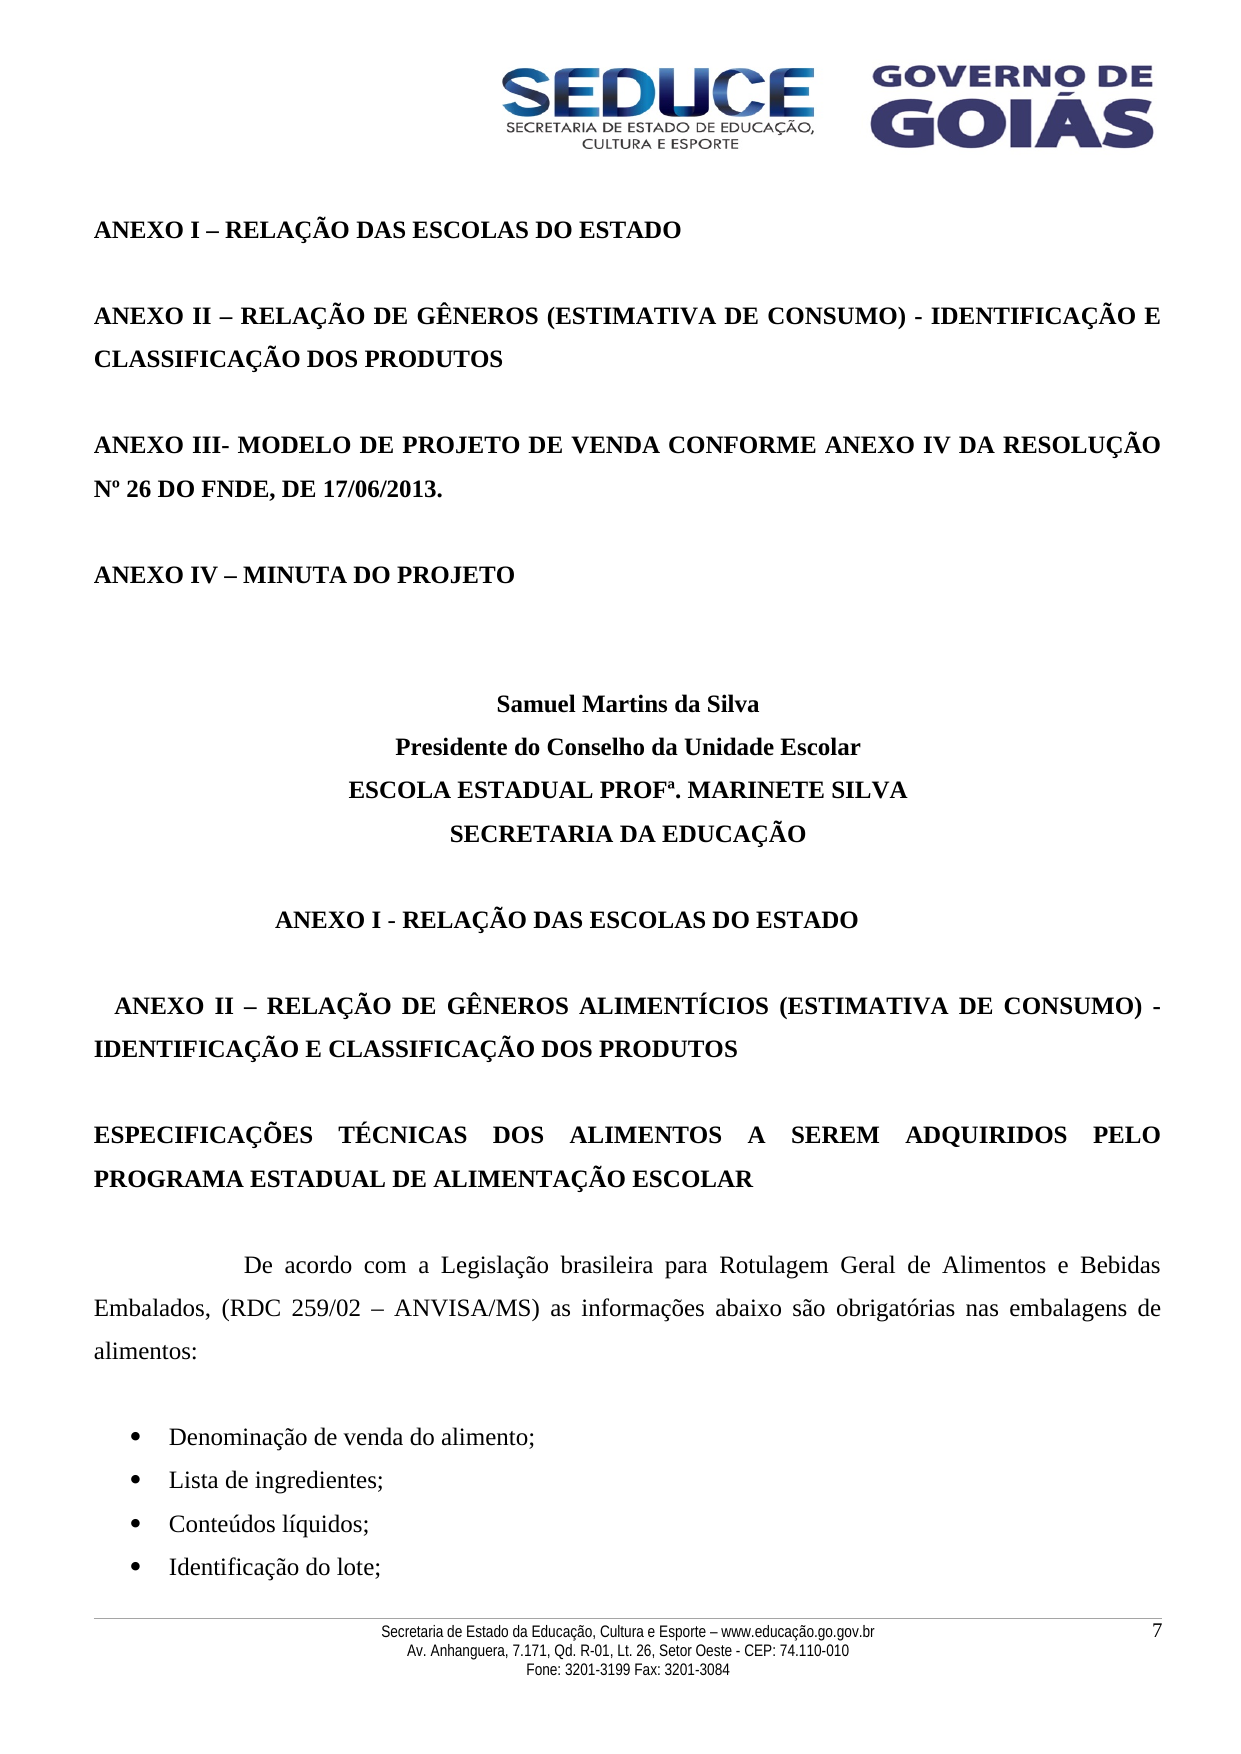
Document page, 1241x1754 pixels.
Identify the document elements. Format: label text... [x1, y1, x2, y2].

picture [501, 59, 1163, 158]
text SECRETARIA DA EDUCAÇÃO [94, 819, 1162, 847]
list Identificação do lote; [131, 1552, 1162, 1581]
text ANEXO II – RELAÇÃO DE GÊNEROS ALIMENTÍCIOS (ESTIMATIVA DE CONSUMO) - IDENTIFICAÇÃO E CLASSIFICAÇÃO DOS PRODUTOS [94, 991, 1162, 1063]
text ESCOLA ESTADUAL PROFª. MARINETE SILVA [94, 776, 1162, 804]
list Lista de ingredientes; [131, 1466, 1162, 1494]
list Conteúdos líquidos; [131, 1509, 1162, 1537]
text ESPECIFICAÇÕES TÉCNICAS DOS ALIMENTOS A SEREM ADQUIRIDOS PELO PROGRAMA ESTADUAL DE ALIMENTAÇÃO ESCOLAR [94, 1121, 1162, 1192]
text ANEXO II – RELAÇÃO DE GÊNEROS (ESTIMATIVA DE CONSUMO) - IDENTIFICAÇÃO E CLASSIFICAÇÃO DOS PRODUTOS [94, 301, 1162, 373]
text ANEXO I - RELAÇÃO DAS ESCOLAS DO ESTADO [94, 905, 1162, 934]
text De acordo com a Legislação brasileira para Rotulagem Geral de Alimentos e Bebidas Embalados, (RDC 259/02 – ANVISA/MS) as informações abaixo são obrigatórias nas embalagens de alimentos: [94, 1250, 1162, 1365]
text Presidente do Conselho da Unidade Escolar [94, 732, 1162, 761]
text Samuel Martins da Silva [94, 689, 1162, 718]
list Denominação de venda do alimento; [131, 1422, 1162, 1451]
text ANEXO III- MODELO DE PROJETO DE VENDA CONFORME ANEXO IV DA RESOLUÇÃO Nº 26 DO FNDE, DE 17/06/2013. [94, 431, 1162, 502]
text ANEXO I – RELAÇÃO DAS ESCOLAS DO ESTADO [94, 215, 1162, 244]
text ANEXO IV – MINUTA DO PROJETO [94, 560, 1162, 589]
